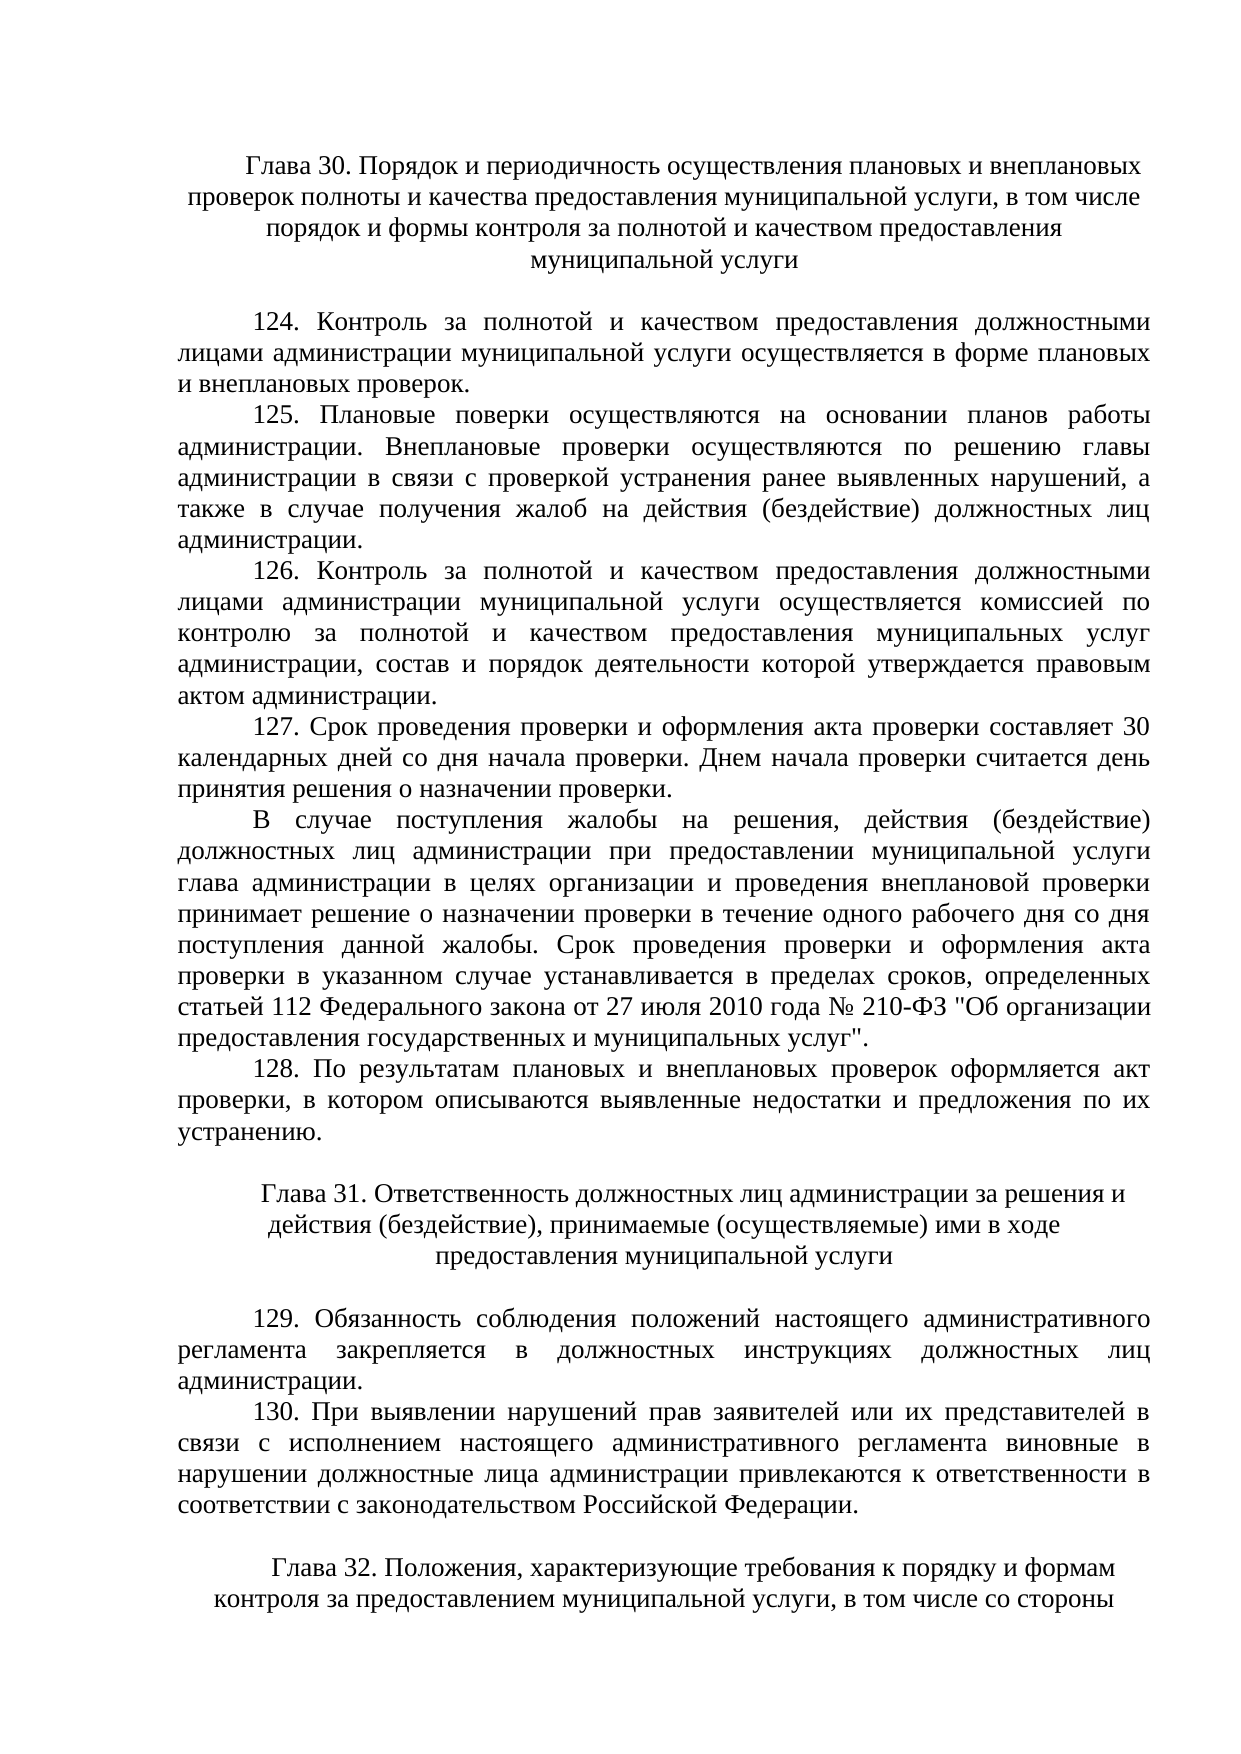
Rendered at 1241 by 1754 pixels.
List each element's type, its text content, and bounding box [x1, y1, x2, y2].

text В случае поступления жалобы на решения, действия (бездействие) должностных лиц администрации при предоставлении муниципальной услуги глава администрации в целях организации и проведения внеплановой проверки принимает решение о назначении проверки в течение одного рабочего дня со дня поступления данной жалобы. Срок проведения проверки и оформления акта проверки в указанном случае устанавливается в пределах сроков, определенных статьей 112 Федерального закона от 27 июля 2010 года № 210-ФЗ "Об организации предоставления государственных и муниципальных услуг". [177, 803, 1152, 1052]
text Глава 31. Ответственность должностных лиц администрации за решения и действия (бездействие), принимаемые (осуществляемые) ими в ходе предоставления муниципальной услуги [177, 1177, 1152, 1271]
text 124. Контроль за полнотой и качеством предоставления должностными лицами администрации муниципальной услуги осуществляется в форме плановых и внеплановых проверок. [177, 305, 1152, 398]
text 125. Плановые поверки осуществляются на основании планов работы администрации. Внеплановые проверки осуществляются по решению главы администрации в связи с проверкой устранения ранее выявленных нарушений, а также в случае получения жалоб на действия (бездействие) должностных лиц администрации. [177, 398, 1152, 554]
text 127. Срок проведения проверки и оформления акта проверки составляет 30 календарных дней со дня начала проверки. Днем начала проверки считается день принятия решения о назначении проверки. [177, 710, 1152, 803]
text Глава 30. Порядок и периодичность осуществления плановых и внеплановых проверок полноты и качества предоставления муниципальной услуги, в том числе порядок и формы контроля за полнотой и качеством предоставления муниципальной услуги [177, 149, 1152, 274]
text 128. По результатам плановых и внеплановых проверок оформляется акт проверки, в котором описываются выявленные недостатки и предложения по их устранению. [177, 1052, 1152, 1146]
text 126. Контроль за полнотой и качеством предоставления должностными лицами администрации муниципальной услуги осуществляется комиссией по контролю за полнотой и качеством предоставления муниципальных услуг администрации, состав и порядок деятельности которой утверждается правовым актом администрации. [177, 554, 1152, 710]
text 129. Обязанность соблюдения положений настоящего административного регламента закрепляется в должностных инструкциях должностных лиц администрации. [177, 1302, 1152, 1395]
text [177, 1551, 1152, 1613]
text 130. При выявлении нарушений прав заявителей или их представителей в связи с исполнением настоящего административного регламента виновные в нарушении должностные лица администрации привлекаются к ответственности в соответствии с законодательством Российской Федерации. [177, 1395, 1152, 1520]
